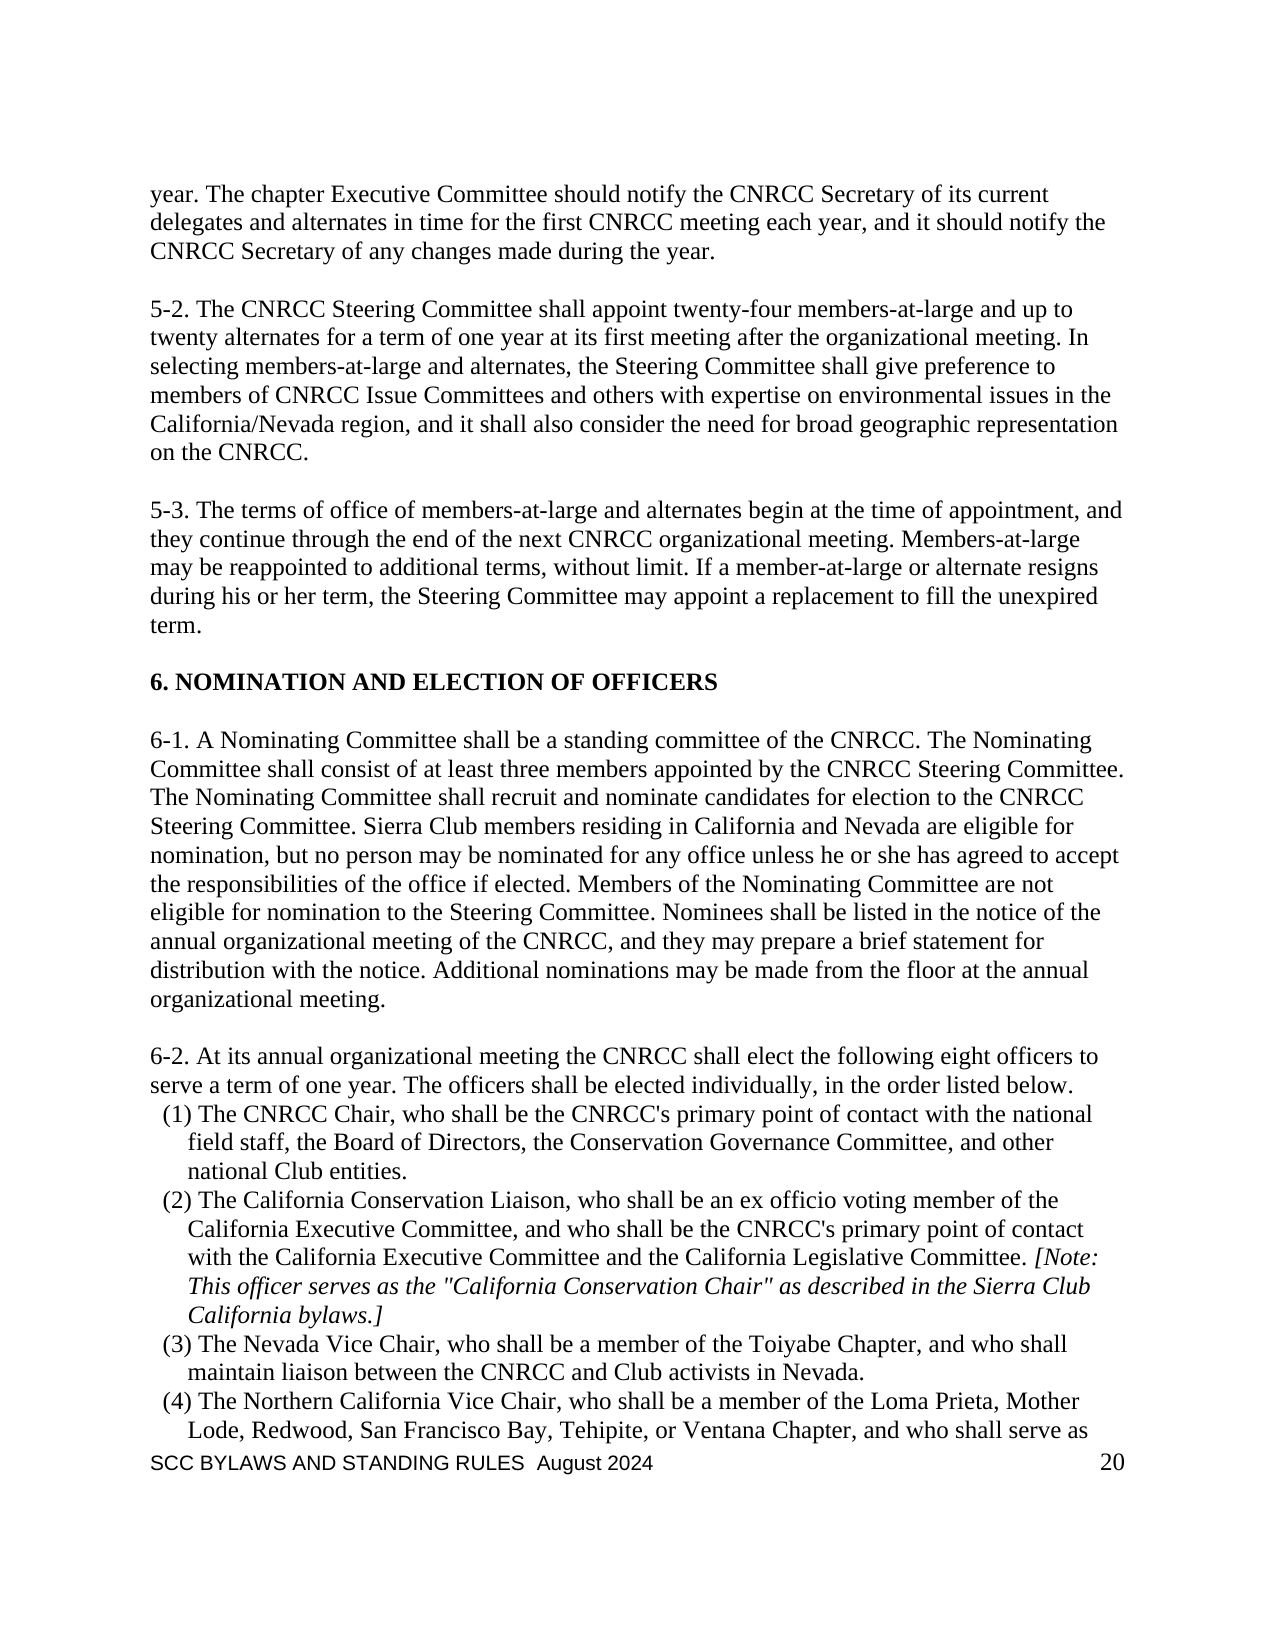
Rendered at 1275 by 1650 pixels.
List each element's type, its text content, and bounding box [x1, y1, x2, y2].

text 5-3. The terms of office of members-at-large and alternates begin at the time of appointment, and they continue through the end of the next CNRCC organizational meeting. Members-at-large may be reappointed to additional terms, without limit. If a member-at-large or alternate resigns during his or her term, the Steering Committee may appoint a replacement to fill the unexpired term. [150, 495, 1125, 639]
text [150, 1386, 1125, 1444]
text 6-1. A Nominating Committee shall be a standing committee of the CNRCC. The Nominating Committee shall consist of at least three members appointed by the CNRCC Steering Committee. The Nominating Committee shall recruit and nominate candidates for election to the CNRCC Steering Committee. Sierra Club members residing in California and Nevada are eligible for nomination, but no person may be nominated for any office unless he or she has agreed to accept the responsibilities of the office if elected. Members of the Nominating Committee are not eligible for nomination to the Steering Committee. Nominees shall be listed in the notice of the annual organizational meeting of the CNRCC, and they may prepare a brief statement for distribution with the notice. Additional nominations may be made from the floor at the annual organizational meeting. [150, 725, 1125, 1012]
text 6. NOMINATION AND ELECTION OF OFFICERS [150, 667, 1125, 696]
text 6-2. At its annual organizational meeting the CNRCC shall elect the following eight officers to serve a term of one year. The officers shall be elected individually, in the order listed below. [150, 1041, 1125, 1099]
text (3) The Nevada Vice Chair, who shall be a member of the Toiyabe Chapter, and who shall maintain liaison between the CNRCC and Club activists in Nevada. [150, 1329, 1125, 1386]
text 5-2. The CNRCC Steering Committee shall appoint twenty-four members-at-large and up to twenty alternates for a term of one year at its first meeting after the organizational meeting. In selecting members-at-large and alternates, the Steering Committee shall give preference to members of CNRCC Issue Committees and others with expertise on environmental issues in the California/Nevada region, and it shall also consider the need for broad geographic representation on the CNRCC. [150, 294, 1125, 466]
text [150, 179, 1125, 265]
text (2) The California Conservation Liaison, who shall be an ex officio voting member of the California Executive Committee, and who shall be the CNRCC's primary point of contact with the California Executive Committee and the California Legislative Committee. [Note: This officer serves as the "California Conservation Chair" as described in the Sierra Club California bylaws.] [150, 1185, 1125, 1329]
text (1) The CNRCC Chair, who shall be the CNRCC's primary point of contact with the national field staff, the Board of Directors, the Conservation Governance Committee, and other national Club entities. [150, 1099, 1125, 1185]
